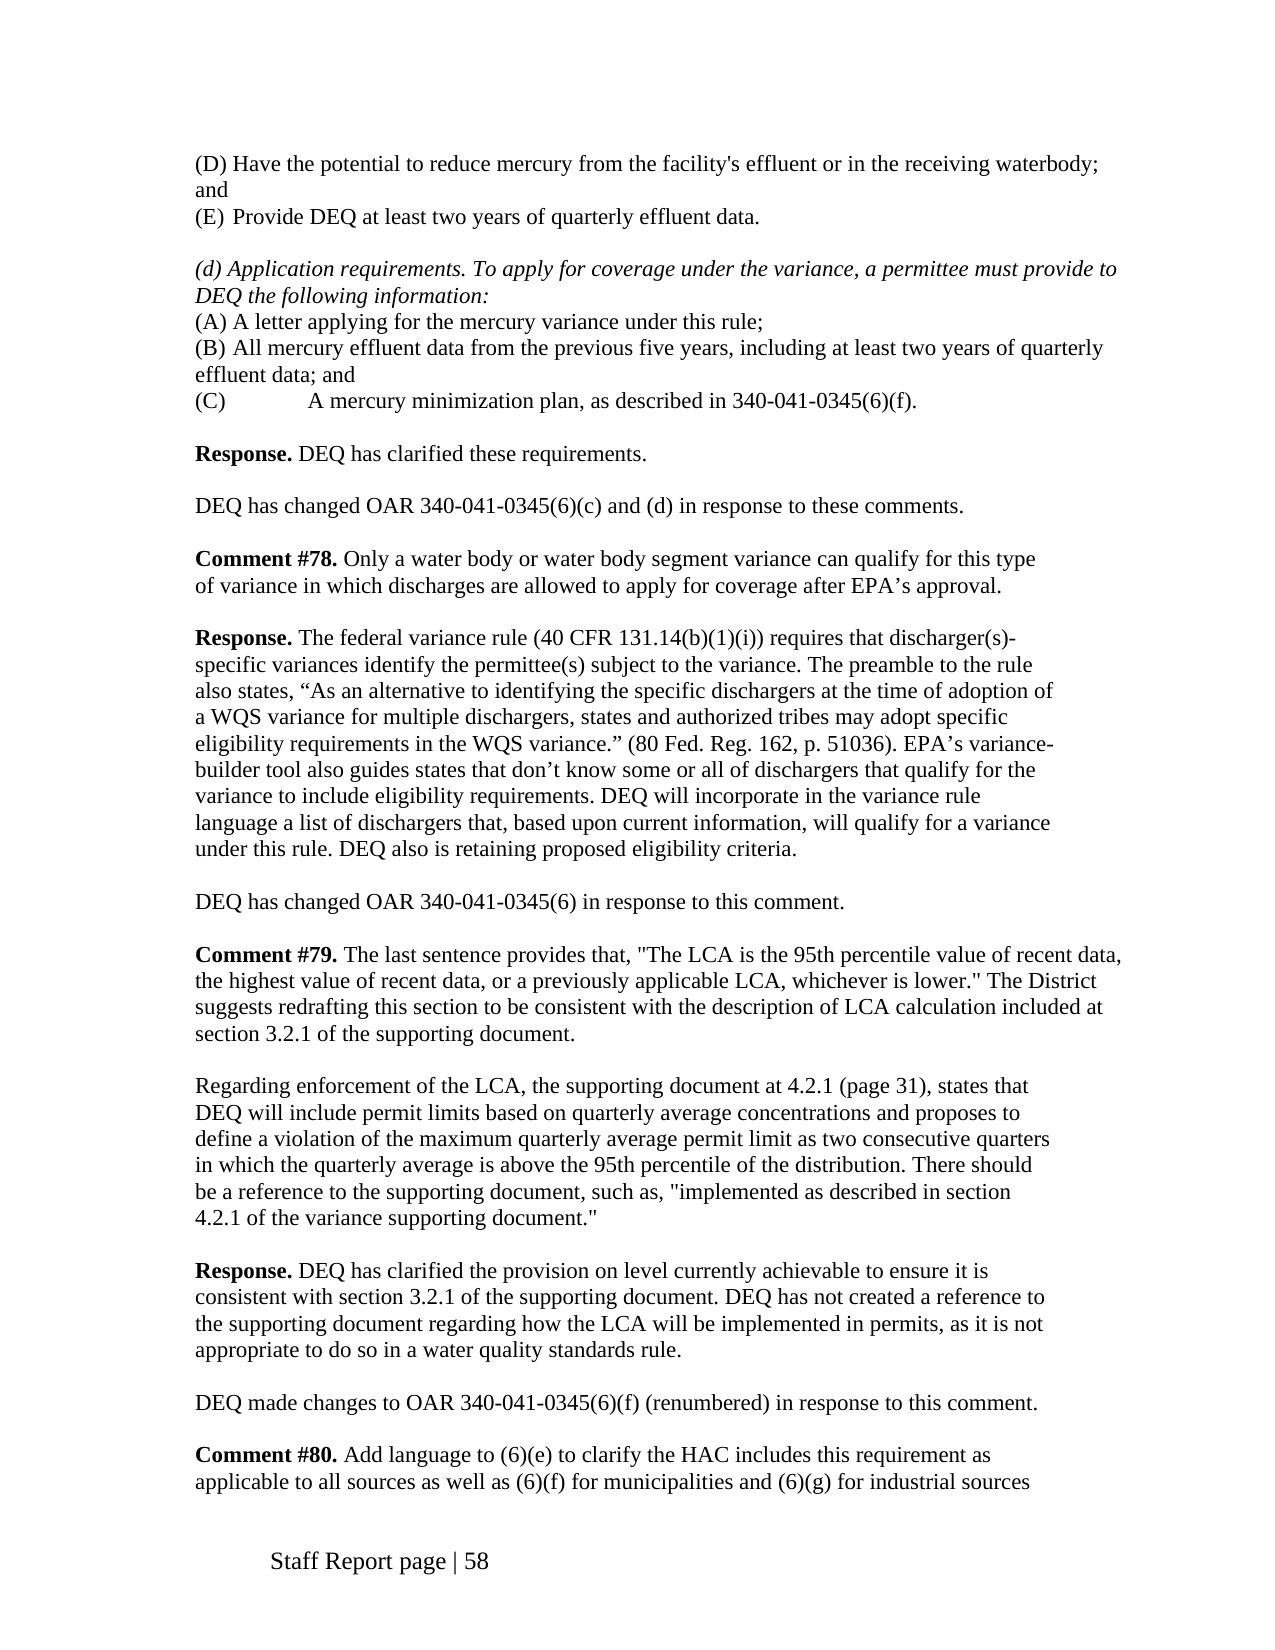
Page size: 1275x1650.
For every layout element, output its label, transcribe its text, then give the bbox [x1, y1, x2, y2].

text Response. DEQ has clarified these requirements. [195, 440, 1059, 466]
text (C) A mercury minimization plan, as described in 340-041-0345(6)(f). [195, 387, 1059, 413]
text Comment #80. Add language to (6)(e) to clarify the HAC includes this requirement as applicable to all sources as well as (6)(f) for municipalities and (6)(g) for industrial sources [195, 1441, 1059, 1494]
text (E) Provide DEQ at least two years of quarterly effluent data. [195, 203, 1125, 229]
text Regarding enforcement of the LCA, the supporting document at 4.2.1 (page 31), states that DEQ will include permit limits based on quarterly average concentrations and proposes to define a violation of the maximum quarterly average permit limit as two consecutive quarters in which the quarterly average is above the 95th percentile of the distribution. There should be a reference to the supporting document, such as, "implemented as described in section 4.2.1 of the variance supporting document." [195, 1072, 1059, 1231]
text DEQ has changed OAR 340-041-0345(6)(c) and (d) in response to these comments. [195, 493, 1059, 519]
text Comment #78. Only a water body or water body segment variance can qualify for this type of variance in which discharges are allowed to apply for coverage after EPA’s approval. [195, 545, 1059, 598]
text DEQ made changes to OAR 340-041-0345(6)(f) (renumbered) in response to this comment. [195, 1389, 1059, 1415]
text Response. DEQ has clarified the provision on level currently achievable to ensure it is consistent with section 3.2.1 of the supporting document. DEQ has not created a reference to the supporting document regarding how the LCA will be implemented in permits, as it is not appropriate to do so in a water quality standards rule. [195, 1257, 1059, 1362]
text (d) Application requirements. To apply for coverage under the variance, a permittee must provide to DEQ the following information: [195, 255, 1125, 308]
text Response. The federal variance rule (40 CFR 131.14(b)(1)(i)) requires that discharger(s)-specific variances identify the permittee(s) subject to the variance. The preamble to the rule also states, “As an alternative to identifying the specific dischargers at the time of adoption of a WQS variance for multiple dischargers, states and authorized tribes may adopt specific eligibility requirements in the WQS variance.” (80 Fed. Reg. 162, p. 51036). EPA’s variance-builder tool also guides states that don’t know some or all of dischargers that qualify for the variance to include eligibility requirements. DEQ will incorporate in the variance rule language a list of dischargers that, based upon current information, will qualify for a variance under this rule. DEQ also is retaining proposed eligibility criteria. [195, 624, 1059, 862]
text DEQ has changed OAR 340-041-0345(6) in response to this comment. [195, 888, 1059, 914]
text Comment #79. The last sentence provides that, "The LCA is the 95th percentile value of recent data, the highest value of recent data, or a previously applicable LCA, whichever is lower." The District suggests redrafting this section to be consistent with the description of LCA calculation included at section 3.2.1 of the supporting document. [195, 941, 1125, 1046]
text (A) A letter applying for the mercury variance under this rule; [195, 308, 1125, 334]
text (D) Have the potential to reduce mercury from the facility's effluent or in the receiving waterbody; and [195, 150, 1125, 203]
text (B) All mercury effluent data from the previous five years, including at least two years of quarterly effluent data; and [195, 334, 1125, 387]
